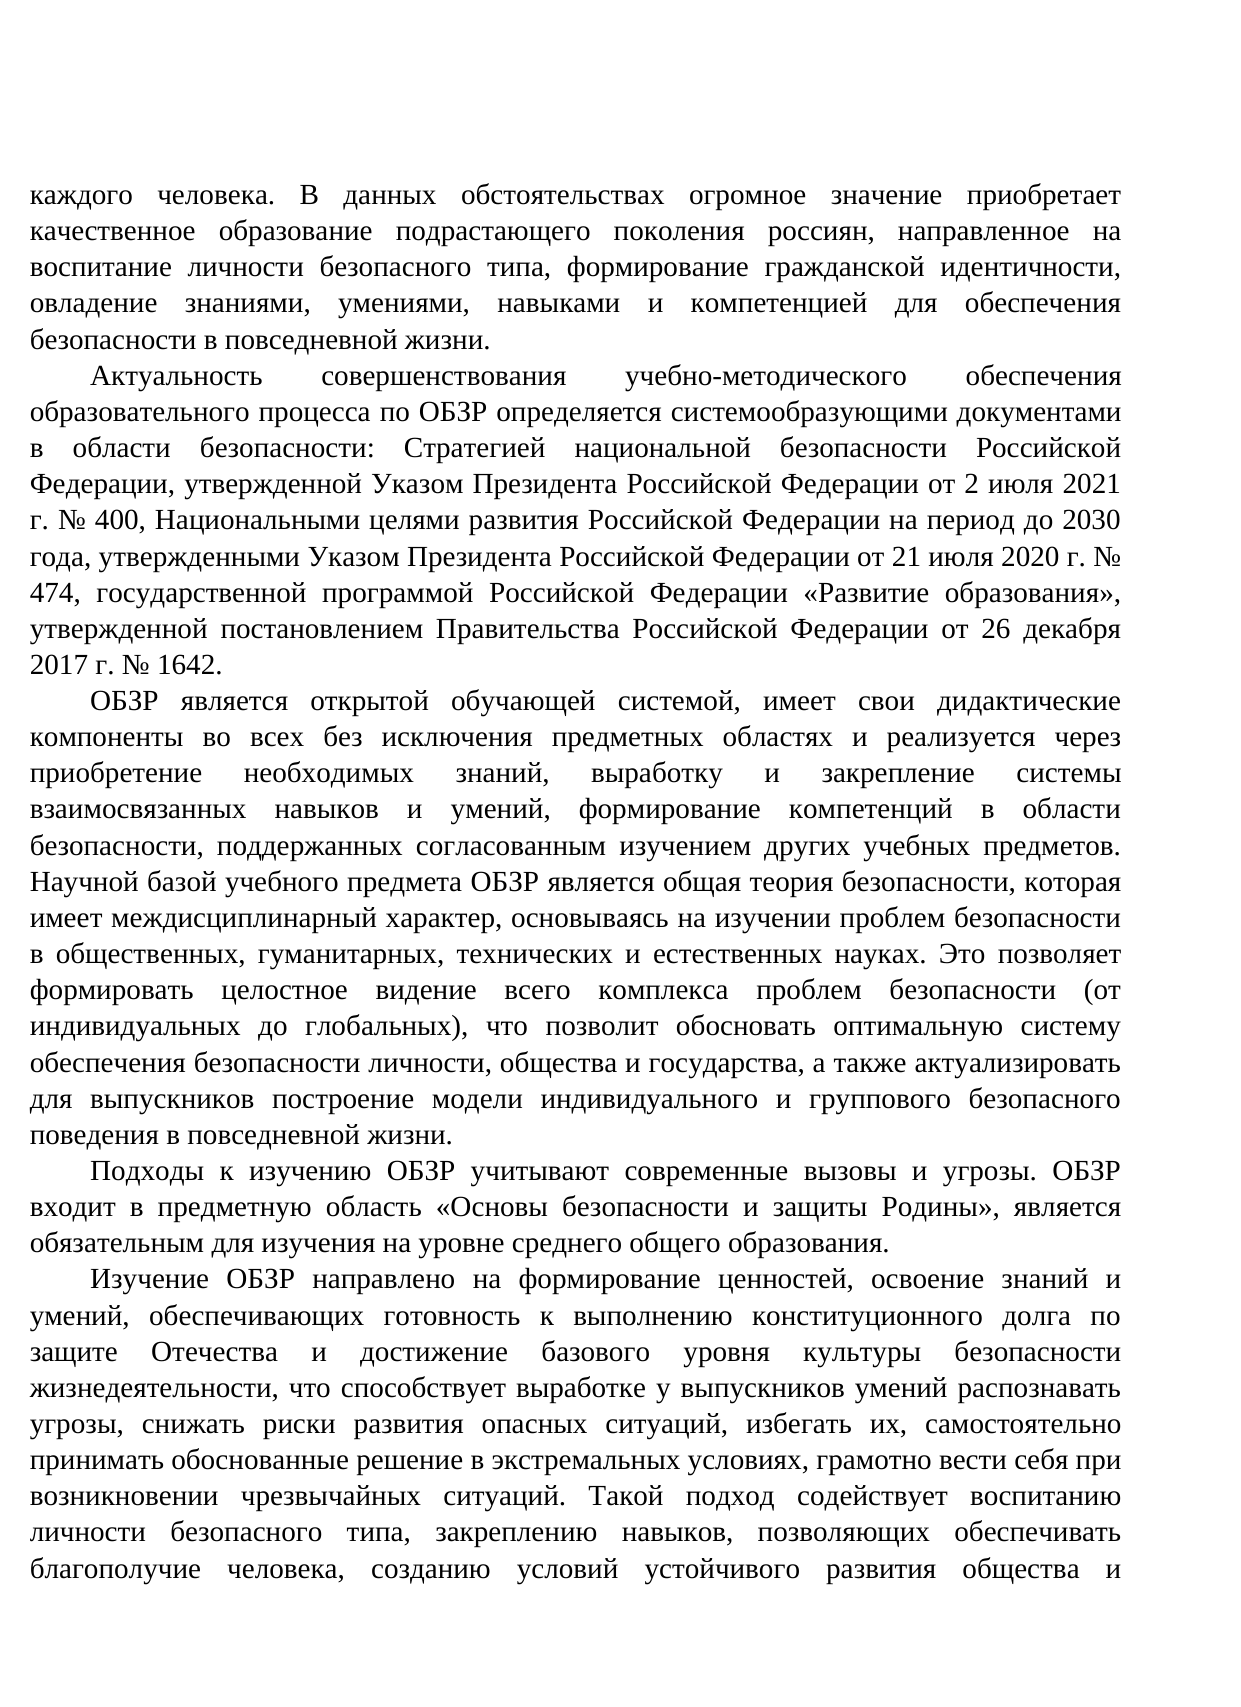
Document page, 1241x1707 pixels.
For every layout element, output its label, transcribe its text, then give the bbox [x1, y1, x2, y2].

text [29, 177, 1122, 355]
text ОБЗР является открытой обучающей системой, имеет свои дидактические компоненты во всех без исключения предметных областях и реализуется через приобретение необходимых знаний, выработку и закрепление системы взаимосвязанных навыков и умений, формирование компетенций в области безопасности, поддержанных согласованным изучением других учебных предметов. Научной базой учебного предмета ОБЗР является общая теория безопасности, которая имеет междисциплинарный характер, основываясь на изучении проблем безопасности в общественных, гуманитарных, технических и естественных науках. Это позволяет формировать целостное видение всего комплекса проблем безопасности (от индивидуальных до глобальных), что позволит обосновать оптимальную систему обеспечения безопасности личности, общества и государства, а также актуализировать для выпускников построение модели индивидуального и группового безопасного поведения в повседневной жизни. [29, 683, 1122, 1151]
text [29, 1262, 1122, 1584]
text Актуальность совершенствования учебно-методического обеспечения образовательного процесса по ОБЗР определяется системообразующими документами в области безопасности: Стратегией национальной безопасности Российской Федерации, утвержденной Указом Президента Российской Федерации от 2 июля 2021 г. № 400, Национальными целями развития Российской Федерации на период до 2030 года, утвержденными Указом Президента Российской Федерации от 21 июля 2020 г. № 474, государственной программой Российской Федерации «Развитие образования», утвержденной постановлением Правительства Российской Федерации от 26 декабря 2017 г. № 1642. [29, 358, 1122, 681]
text Подходы к изучению ОБЗР учитывают современные вызовы и угрозы. ОБЗР входит в предметную область «Основы безопасности и защиты Родины», является обязательным для изучения на уровне среднего общего образования. [29, 1153, 1122, 1259]
